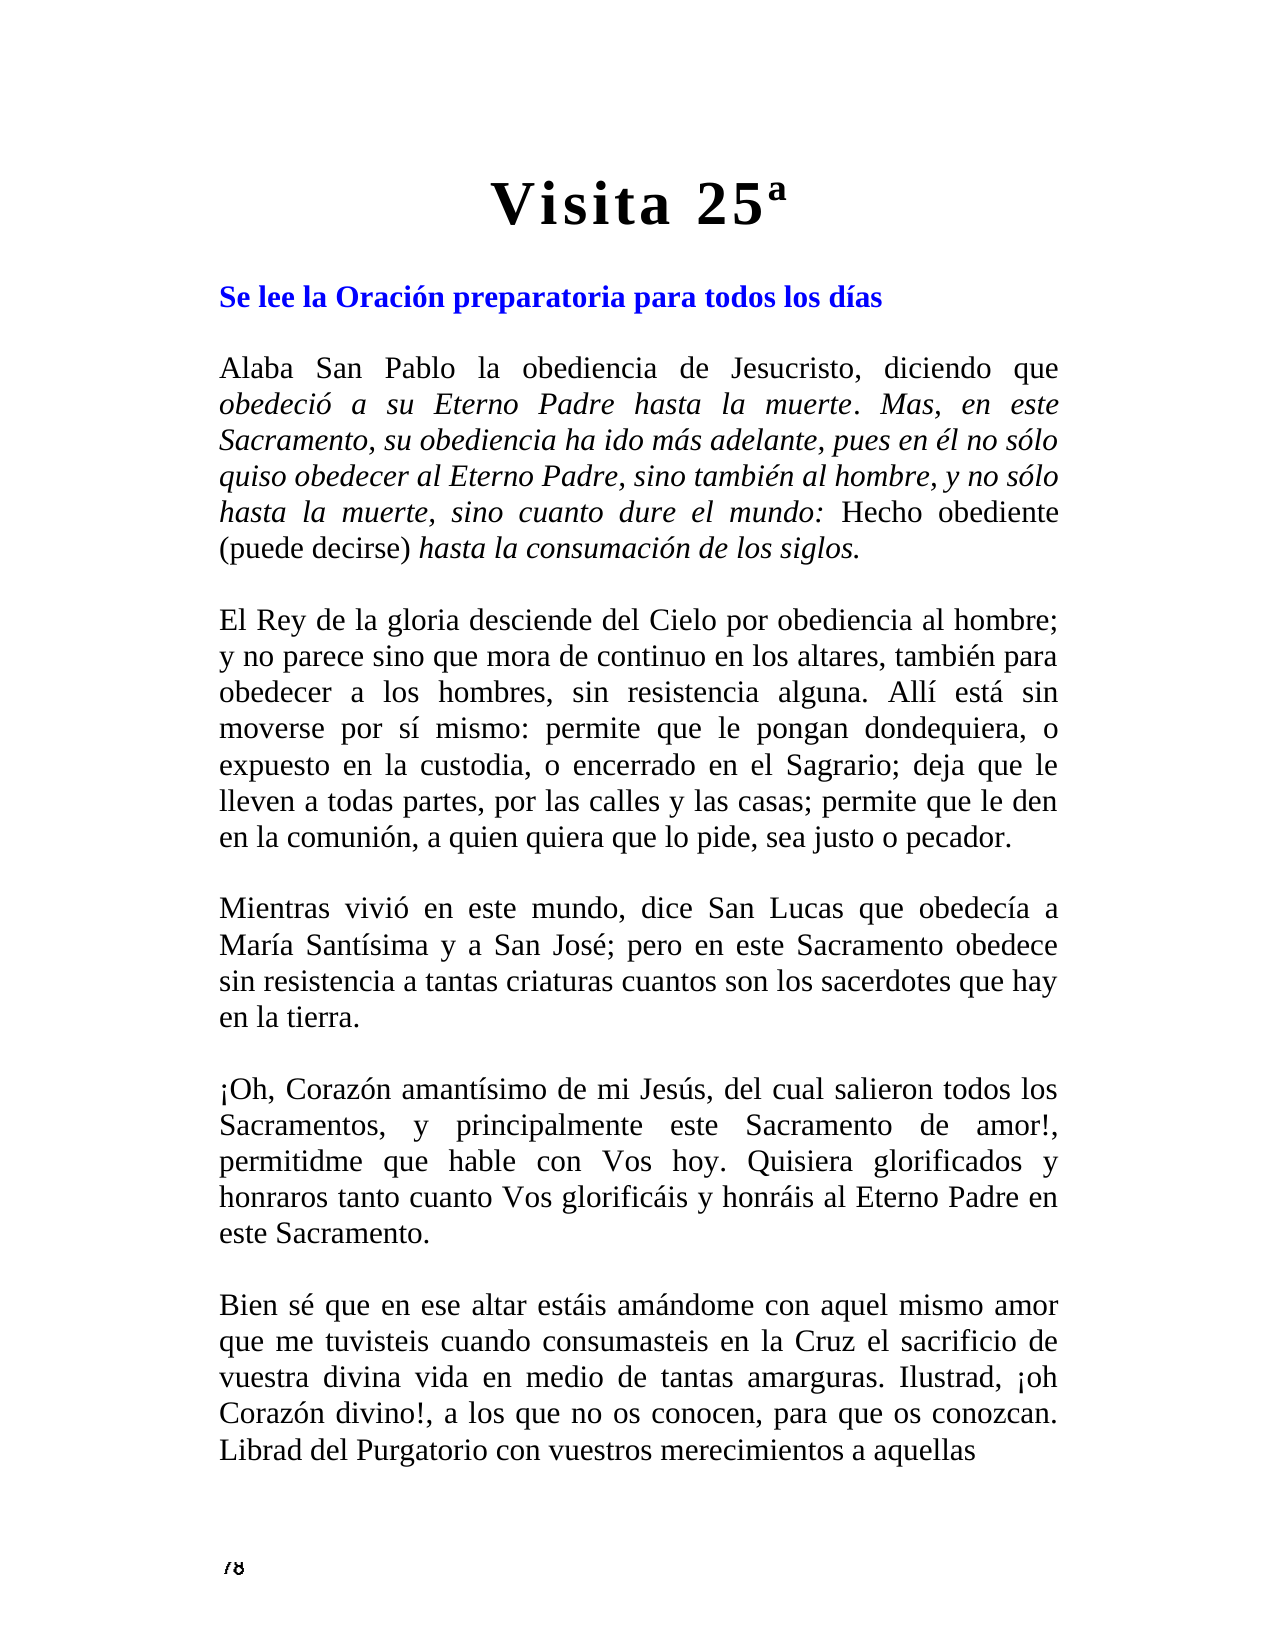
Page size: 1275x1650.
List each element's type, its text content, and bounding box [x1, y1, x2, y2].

text Visita 25ª [219, 168, 1059, 238]
text Alaba San Pablo la obediencia de Jesucristo, diciendo que obedeció a su Eterno Padre hasta la muerte. Mas, en este Sacramento, su obediencia ha ido más adelante, pues en él no sólo quiso obedecer al Eterno Padre, sino también al hombre, y no sólo hasta la muerte, sino cuanto dure el mundo: Hecho obediente (puede decirse) hasta la consumación de los siglos. [219, 350, 1059, 566]
picture [222, 1562, 245, 1575]
text Se lee la Oración preparatoria para todos los días [219, 279, 1059, 315]
text El Rey de la gloria desciende del Cielo por obediencia al hombre; y no parece sino que mora de continuo en los altares, también para obedecer a los hombres, sin resistencia alguna. Allí está sin moverse por sí mismo: permite que le pongan dondequiera, o expuesto en la custodia, o encerrado en el Sagrario; deja que le lleven a todas partes, por las calles y las casas; permite que le den en la comunión, a quien quiera que lo pide, sea justo o pecador. [219, 602, 1059, 855]
text Mientras vivió en este mundo, dice San Lucas que obedecía a María Santísima y a San José; pero en este Sacramento obedece sin resistencia a tantas criaturas cuantos son los sacerdotes que hay en la tierra. [219, 890, 1059, 1035]
text Bien sé que en ese altar estáis amándome con aquel mismo amor que me tuvisteis cuando consumasteis en la Cruz el sacrificio de vuestra divina vida en medio de tantas amarguras. Ilustrad, ¡oh Corazón divino!, a los que no os conocen, para que os conozcan. Librad del Purgatorio con vuestros merecimientos a aquellas [219, 1286, 1059, 1467]
text ¡Oh, Corazón amantísimo de mi Jesús, del cual salieron todos los Sacramentos, y principalmente este Sacramento de amor!, permitidme que hable con Vos hoy. Quisiera glorificados y honraros tanto cuanto Vos glorificáis y honráis al Eterno Padre en este Sacramento. [219, 1071, 1059, 1251]
